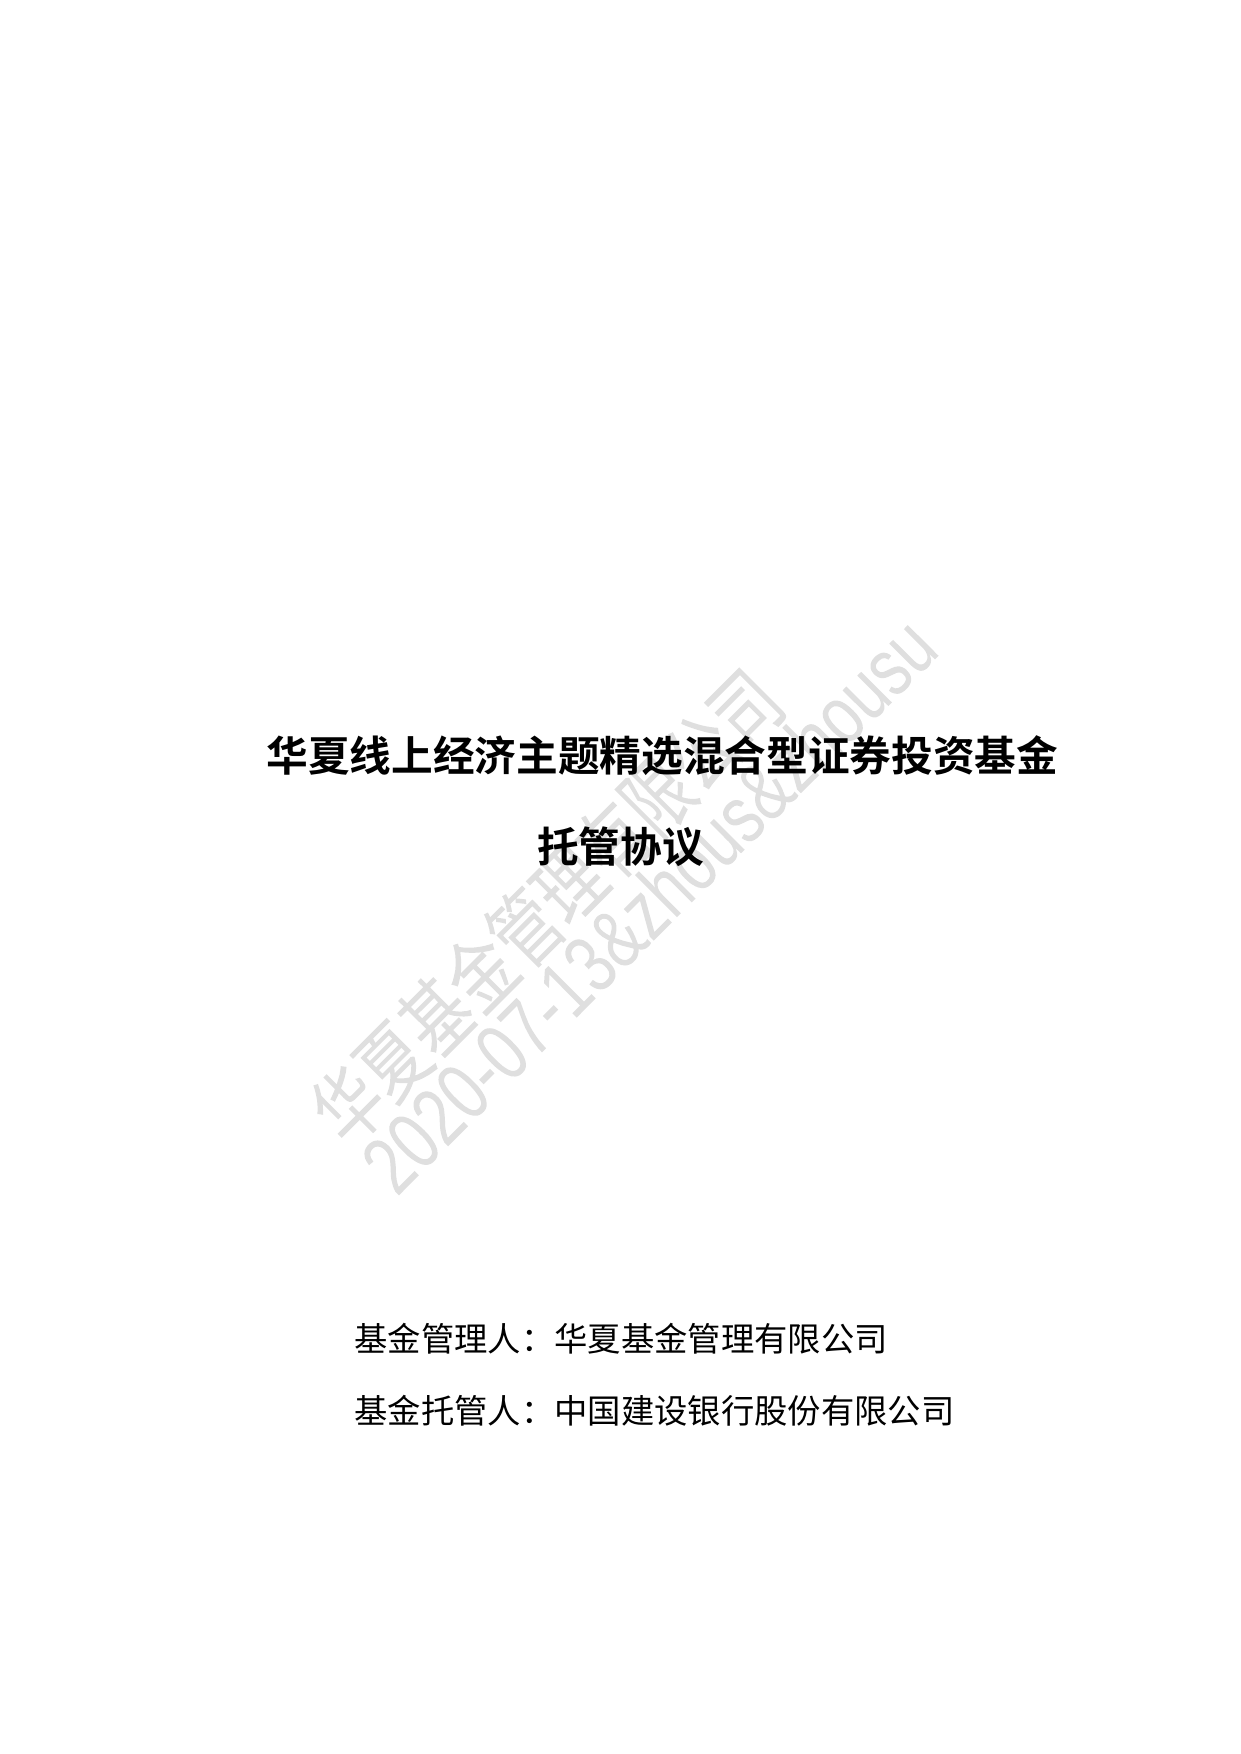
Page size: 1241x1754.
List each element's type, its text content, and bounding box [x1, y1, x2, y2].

text 基金托管人：中国建设银行股份有限公司 [177, 1385, 1063, 1433]
text 基金管理人：华夏基金管理有限公司 [177, 1313, 1063, 1361]
text 华夏线上经济主题精选混合型证券投资基金托管协议 [177, 723, 1063, 874]
